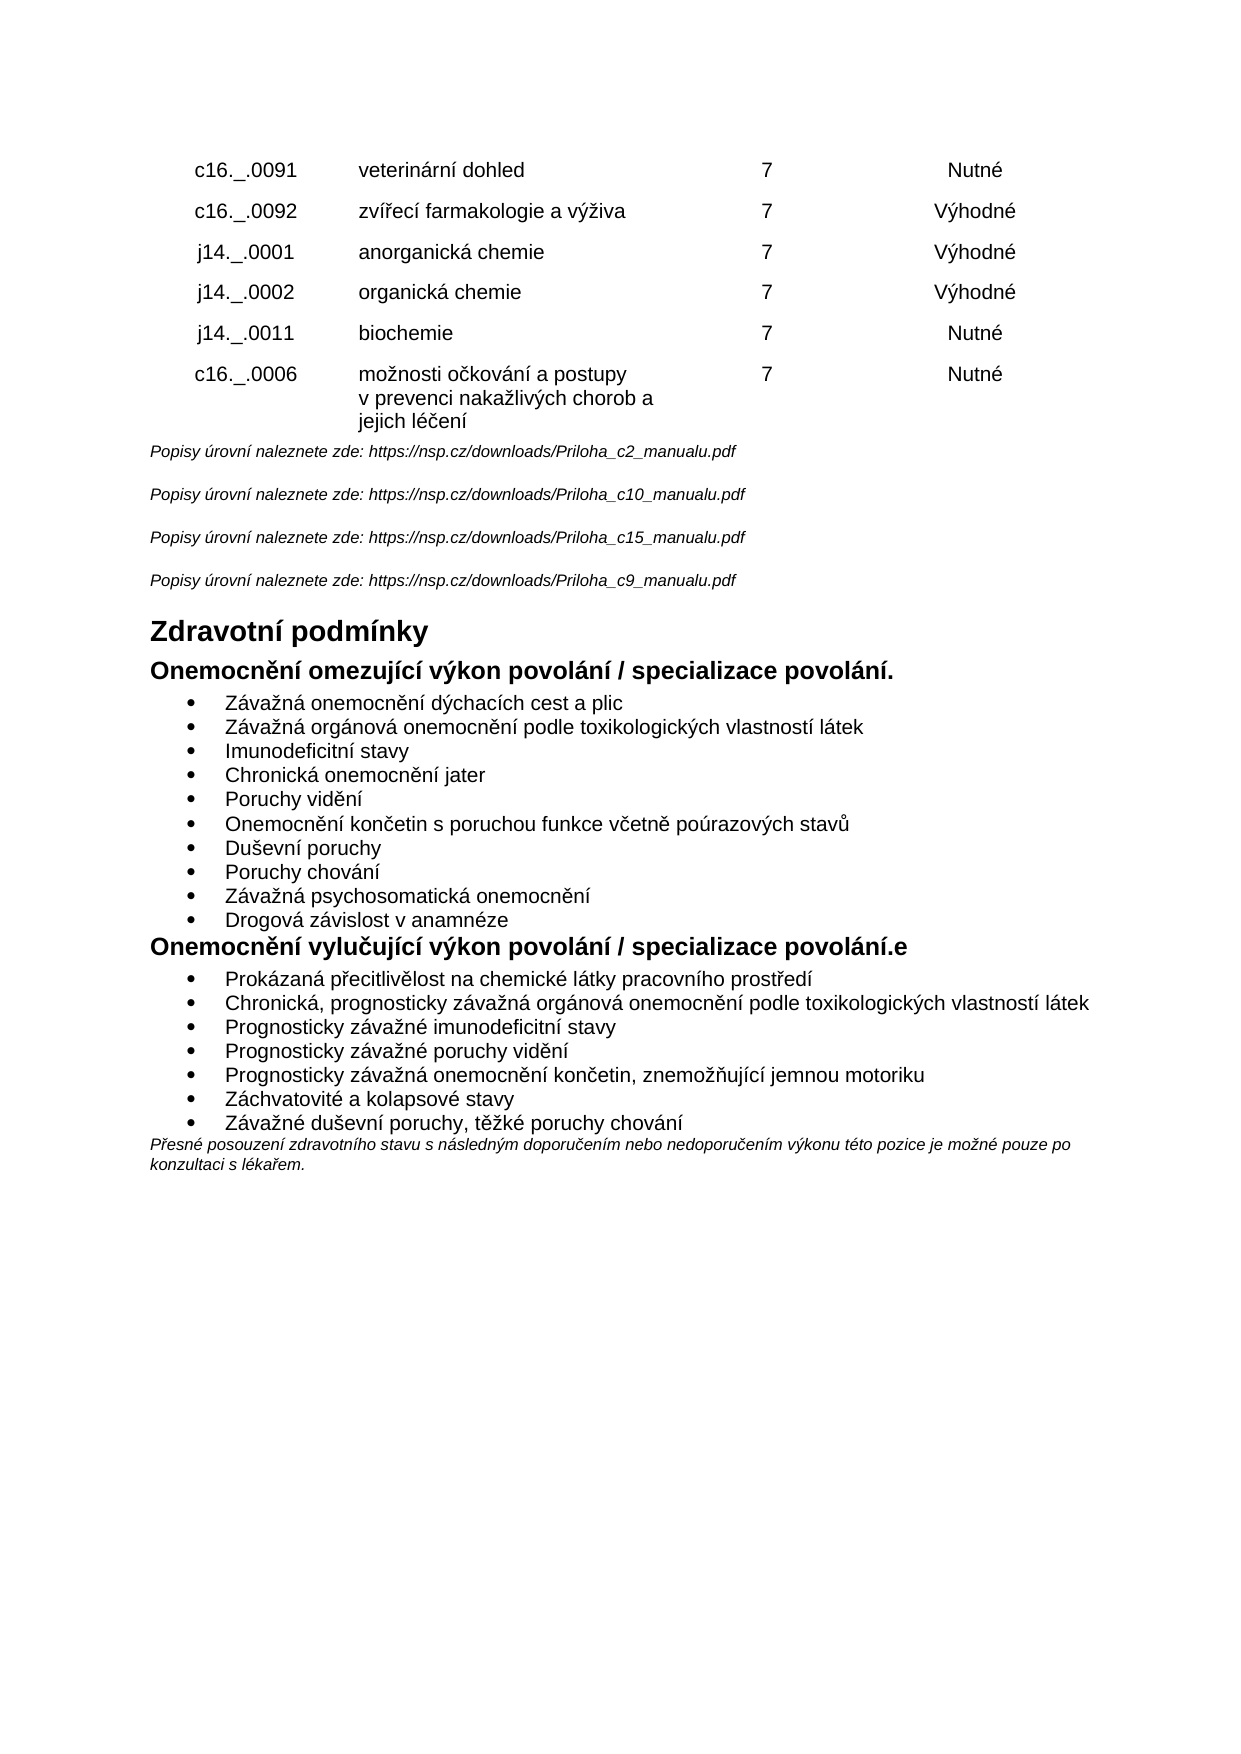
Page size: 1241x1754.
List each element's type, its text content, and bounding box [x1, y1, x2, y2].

table_cell anorganická chemie [350, 231, 662, 272]
table_cell c16._.0092 [142, 191, 350, 231]
subtitle Onemocnění vylučující výkon povolání / specializace povolání.e [150, 932, 1090, 960]
list Záchvatovité a kolapsové stavy [187, 1087, 1090, 1111]
table_cell Nutné [871, 313, 1079, 353]
list Závažné duševní poruchy, těžké poruchy chování [187, 1111, 1090, 1135]
list Závažná onemocnění dýchacích cest a plic [187, 691, 1090, 715]
list Chronická, prognosticky závažná orgánová onemocnění podle toxikologických vlastností látek [187, 991, 1090, 1015]
text Popisy úrovní naleznete zde: https://nsp.cz/downloads/Priloha_c9_manualu.pdf [150, 571, 1090, 590]
list Prognosticky závažné poruchy vidění [187, 1039, 1090, 1063]
list Poruchy vidění [187, 787, 1090, 811]
table_cell Nutné [871, 150, 1079, 191]
table_cell c16._.0006 [142, 353, 350, 442]
list Imunodeficitní stavy [187, 739, 1090, 763]
list Drogová závislost v anamnéze [187, 908, 1090, 932]
table_cell 7 [663, 313, 871, 353]
list Prognosticky závažné imunodeficitní stavy [187, 1015, 1090, 1039]
text Popisy úrovní naleznete zde: https://nsp.cz/downloads/Priloha_c10_manualu.pdf [150, 485, 1090, 504]
table_cell možnosti očkování a postupy v prevenci nakažlivých chorob a jejich léčení [350, 353, 662, 442]
table_cell zvířecí farmakologie a výživa [350, 191, 662, 231]
subtitle Zdravotní podmínky [150, 614, 1090, 648]
table_cell Výhodné [871, 231, 1079, 272]
text Popisy úrovní naleznete zde: https://nsp.cz/downloads/Priloha_c15_manualu.pdf [150, 528, 1090, 547]
table_cell c16._.0091 [142, 150, 350, 191]
table_cell j14._.0011 [142, 313, 350, 353]
table_cell organická chemie [350, 272, 662, 312]
table_cell Výhodné [871, 191, 1079, 231]
table_cell veterinární dohled [350, 150, 662, 191]
table_cell Nutné [871, 353, 1079, 442]
list Poruchy chování [187, 859, 1090, 883]
text Popisy úrovní naleznete zde: https://nsp.cz/downloads/Priloha_c2_manualu.pdf [150, 442, 1090, 461]
table_cell 7 [663, 150, 871, 191]
table_cell 7 [663, 231, 871, 272]
list Duševní poruchy [187, 835, 1090, 859]
list Prognosticky závažná onemocnění končetin, znemožňující jemnou motoriku [187, 1063, 1090, 1087]
subtitle Onemocnění omezující výkon povolání / specializace povolání. [150, 656, 1090, 685]
text Přesné posouzení zdravotního stavu s následným doporučením nebo nedoporučením výkonu této pozice je možné pouze po konzultaci s lékařem. [150, 1135, 1090, 1173]
table_cell 7 [663, 353, 871, 442]
table_cell 7 [663, 191, 871, 231]
table_cell j14._.0002 [142, 272, 350, 312]
table_cell j14._.0001 [142, 231, 350, 272]
table_cell biochemie [350, 313, 662, 353]
list Závažná orgánová onemocnění podle toxikologických vlastností látek [187, 715, 1090, 739]
list Onemocnění končetin s poruchou funkce včetně poúrazových stavů [187, 811, 1090, 835]
list Prokázaná přecitlivělost na chemické látky pracovního prostředí [187, 967, 1090, 991]
table_cell 7 [663, 272, 871, 312]
list Závažná psychosomatická onemocnění [187, 883, 1090, 908]
list Chronická onemocnění jater [187, 763, 1090, 787]
table_cell Výhodné [871, 272, 1079, 312]
